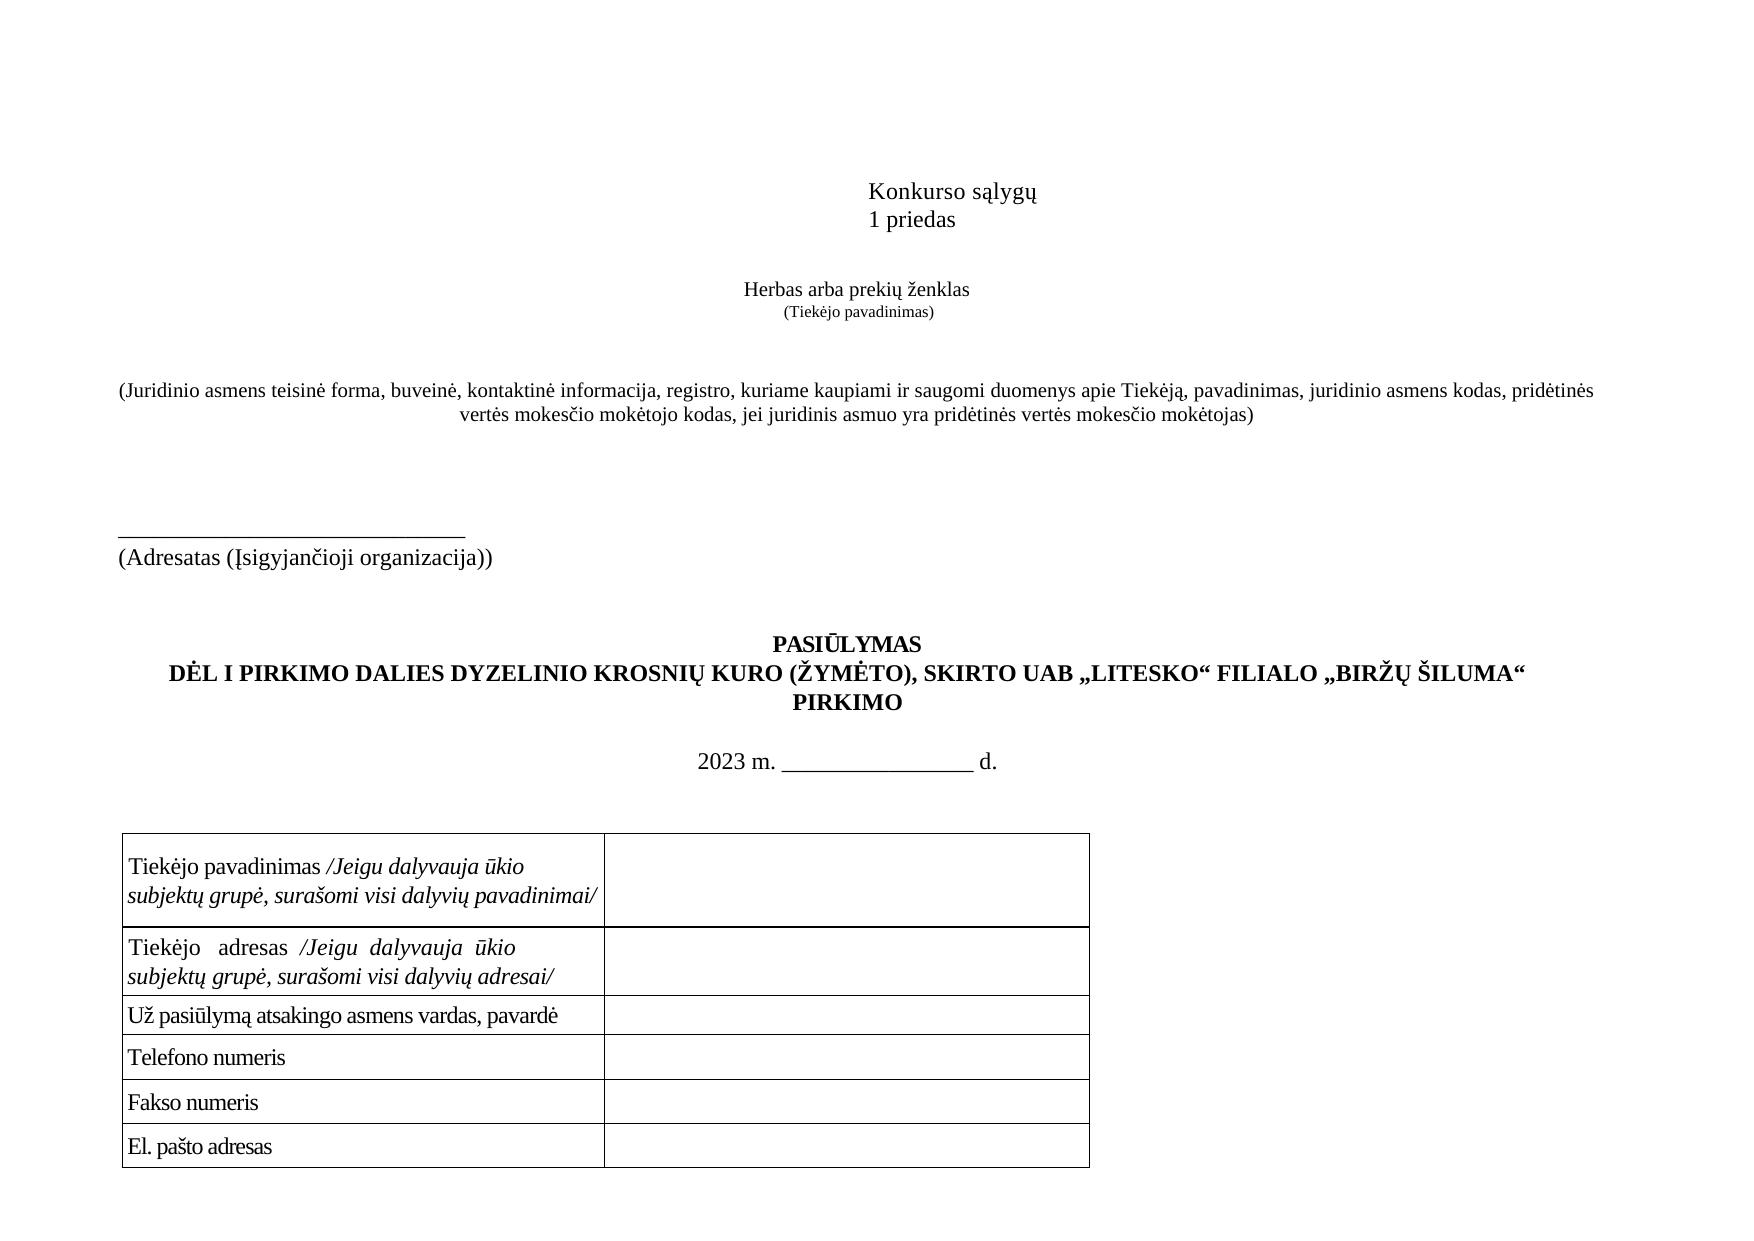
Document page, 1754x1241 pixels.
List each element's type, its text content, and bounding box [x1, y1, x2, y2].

table_cell [605, 928, 1089, 995]
table_header Tiekėjo pavadinimas /Jeigu dalyvauja ūkio subjektų grupė, surašomi visi dalyvių pavadinimai/ [123, 834, 604, 926]
text _____________________________ [118, 512, 1577, 542]
table_cell [605, 1035, 1089, 1079]
text 2023 m. ________________ d. [118, 746, 1577, 775]
table_cell Tiekėjo adresas /Jeigu dalyvauja ūkio subjektų grupė, surašomi visi dalyvių adresai/ [123, 928, 604, 995]
text (Tiekėjo pavadinimas) [118, 301, 1595, 321]
text DĖL I PIRKIMO DALIES DYZELINIO KROSNIŲ KURO (ŽYMĖTO), SKIRTO UAB „LITESKO“ FILIALO „BIRŽŲ ŠILUMA“ PIRKIMO [118, 658, 1577, 717]
table_cell [605, 996, 1089, 1034]
table_cell [605, 1124, 1089, 1167]
text Konkurso sąlygų [835, 177, 1537, 205]
text 1 priedas [802, 205, 1537, 232]
text PASIŪLYMAS [118, 629, 1577, 658]
table_cell Fakso numeris [123, 1080, 604, 1123]
table_cell El. pašto adresas [123, 1124, 604, 1167]
table_cell Už pasiūlymą atsakingo asmens vardas, pavardė [123, 996, 604, 1034]
table_header [605, 834, 1089, 926]
table_cell [605, 1080, 1089, 1123]
table_cell Telefono numeris [123, 1035, 604, 1079]
text Herbas arba prekių ženklas [118, 277, 1595, 301]
text (Juridinio asmens teisinė forma, buveinė, kontaktinė informacija, registro, kuriame kaupiami ir saugomi duomenys apie Tiekėją, pavadinimas, juridinio asmens kodas, pridėtinės vertės mokesčio mokėtojo kodas, jei juridinis asmuo yra pridėtinės vertės mokesčio mokėtojas) [118, 378, 1595, 426]
text (Adresatas (Įsigyjančioji organizacija)) [118, 542, 1577, 571]
